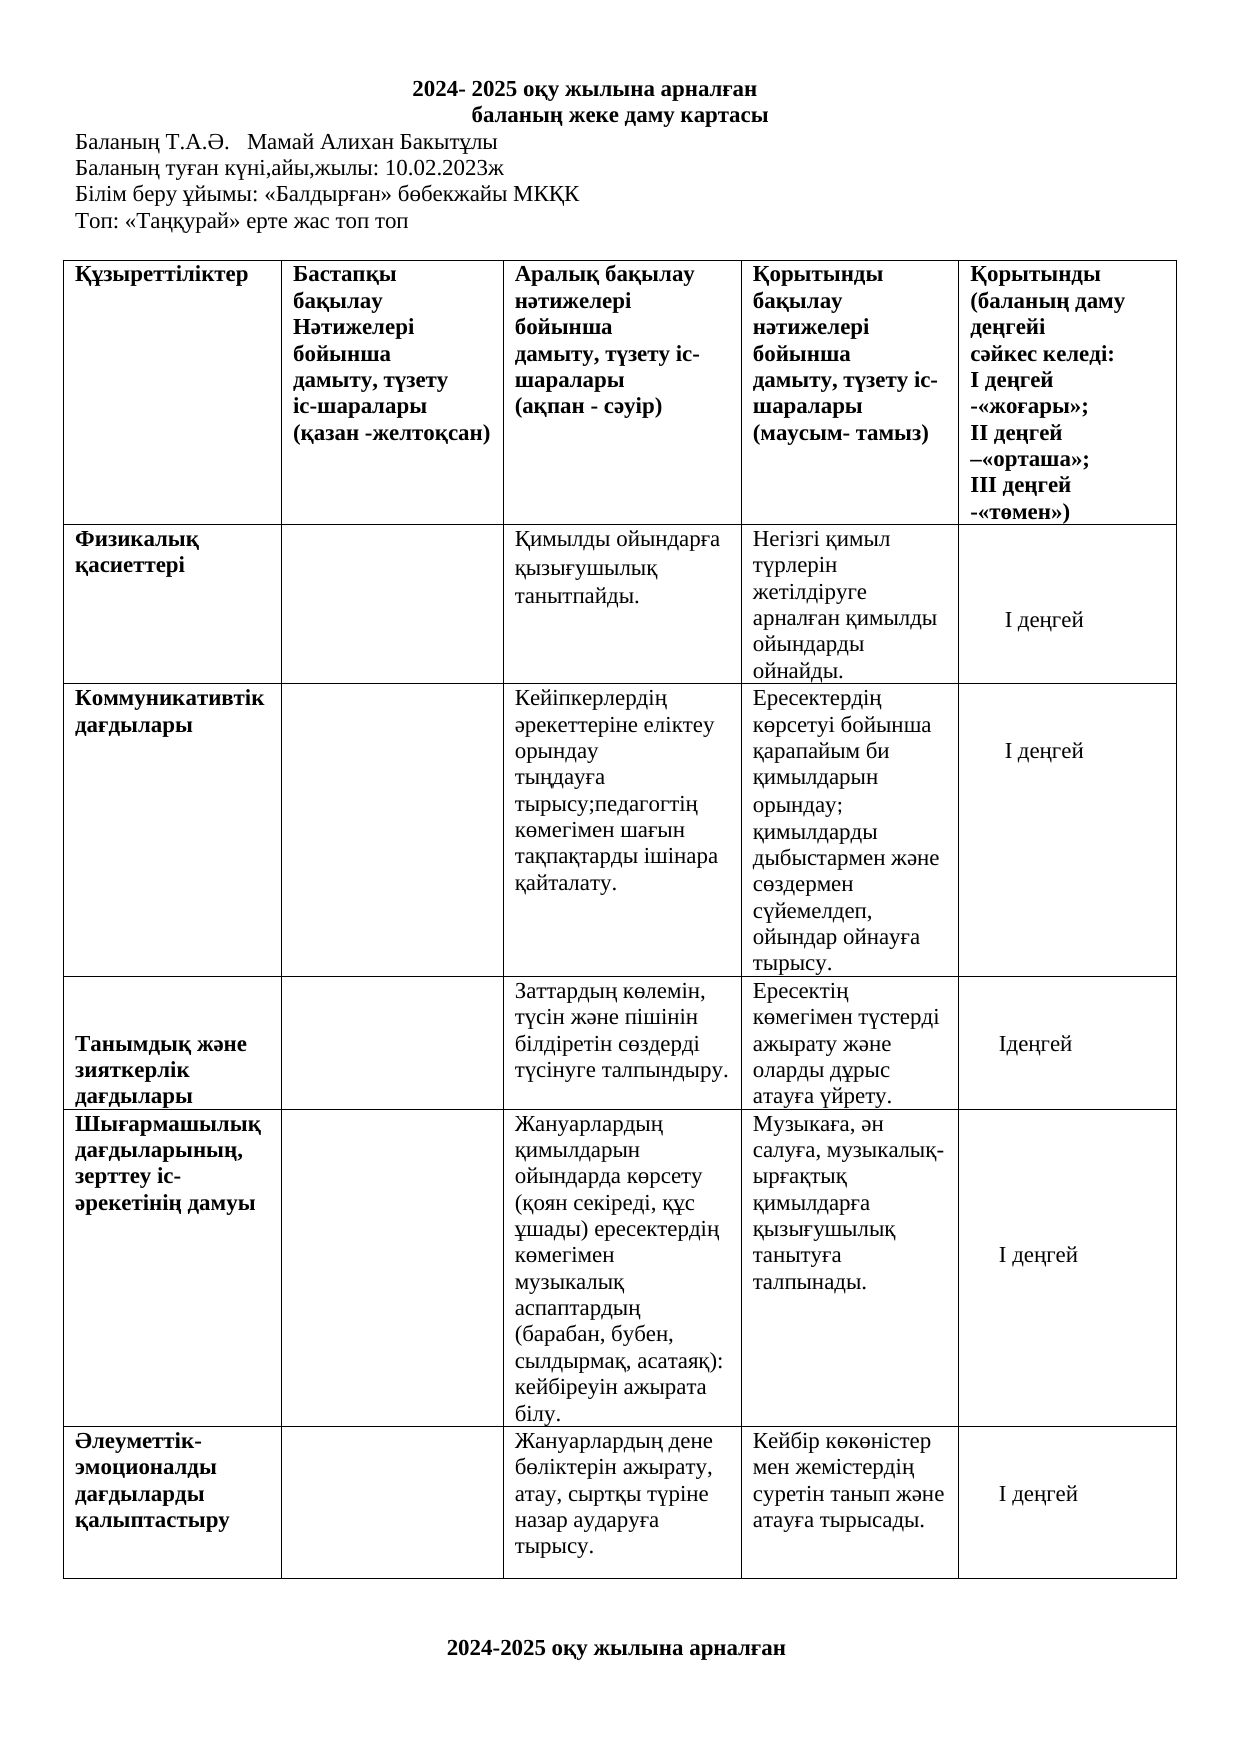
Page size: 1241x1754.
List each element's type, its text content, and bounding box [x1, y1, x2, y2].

table_cell [282, 977, 503, 1109]
table_cell Шығармашылық дағдыларының, зерттеу іс- әрекетінің дамуы [64, 1110, 281, 1426]
table_header Қорытынды (баланың даму деңгейі сәйкес келеді: I деңгей -«жоғары»; II деңгей –«орташа»; III деңгей -«төмен») [959, 261, 1176, 524]
table_cell Заттардың көлемін, түсін және пішінін білдіретін сөздерді түсінуге талпындыру. [504, 977, 741, 1109]
table_cell Жануарлардың дене бөліктерін ажырату, атау, сыртқы түріне назар аударуға тырысу. [504, 1427, 741, 1578]
table_cell I деңгей [959, 684, 1176, 976]
text Білім беру ұйымы: «Балдырған» бөбекжайы МКҚК [75, 180, 1165, 207]
text 2024-2025 оқу жылына арналған [75, 1634, 1165, 1660]
table_cell Ересектің көмегімен түстерді ажырату және оларды дұрыс атауға үйрету. [742, 977, 958, 1109]
table_cell Жануарлардың қимылдарын ойындарда көрсету (қоян секіреді, құс ұшады) ересектердің көмегімен музыкалық аспаптардың (барабан, бубен, сылдырмақ, асатаяқ): кейбіреуін ажырата білу. [504, 1110, 741, 1426]
table_cell Физикалық қасиеттері [64, 525, 281, 683]
text Топ: «Таңқурай» ерте жас топ топ [75, 207, 1165, 233]
table_cell Коммуникативтік дағдылары [64, 684, 281, 976]
table_cell [282, 1427, 503, 1578]
table_cell I деңгей [959, 1427, 1176, 1578]
table_cell [282, 684, 503, 976]
table_cell Музыкаға, ән салуға, музыкалық-ырғақтық қимылдарға қызығушылық танытуға талпынады. [742, 1110, 958, 1426]
text 2024- 2025 оқу жылына арналған [75, 75, 1165, 101]
table_header Бастапқы бақылау Нәтижелері бойынша дамыту, түзету іс-шаралары (қазан -желтоқсан) [282, 261, 503, 524]
table_cell Iдеңгей [959, 977, 1176, 1109]
table_cell Негізгі қимыл түрлерін жетілдіруге арналған қимылды ойындарды ойнайды. [742, 525, 958, 683]
table_cell I деңгей [959, 1110, 1176, 1426]
table_cell Кейбір көкөністер мен жемістердің суретін танып және атауға тырысады. [742, 1427, 958, 1578]
table_cell Әлеуметтік-эмоционалды дағдыларды қалыптастыру [64, 1427, 281, 1578]
table_cell [282, 1110, 503, 1426]
table_header Аралық бақылау нәтижелері бойынша дамыту, түзету іс- шаралары (ақпан - сәуір) [504, 261, 741, 524]
table_header Құзыреттіліктер [64, 261, 281, 524]
table_cell I деңгей [959, 525, 1176, 683]
table_cell Ересектердің көрсетуі бойынша қарапайым би қимылдарын орындау; қимылдарды дыбыстармен және сөздермен сүйемелдеп, ойындар ойнауға тырысу. [742, 684, 958, 976]
table_cell Танымдық және зияткерлік дағдылары [64, 977, 281, 1109]
table_cell Кейіпкерлердің әрекеттеріне еліктеу орындау тыңдауға тырысу;педагогтің көмегімен шағын тақпақтарды ішінара қайталату. [504, 684, 741, 976]
table_header Қорытынды бақылау нәтижелері бойынша дамыту, түзету іс-шаралары (маусым- тамыз) [742, 261, 958, 524]
table_cell [282, 525, 503, 683]
text Баланың Т.А.Ә. Мамай Алихан Бакытұлы Баланың туған күні,айы,жылы: 10.02.2023ж [75, 128, 1165, 180]
table_cell Қимылды ойындарға қызығушылық танытпайды. [504, 525, 741, 683]
text баланың жеке даму картасы [75, 101, 1165, 128]
